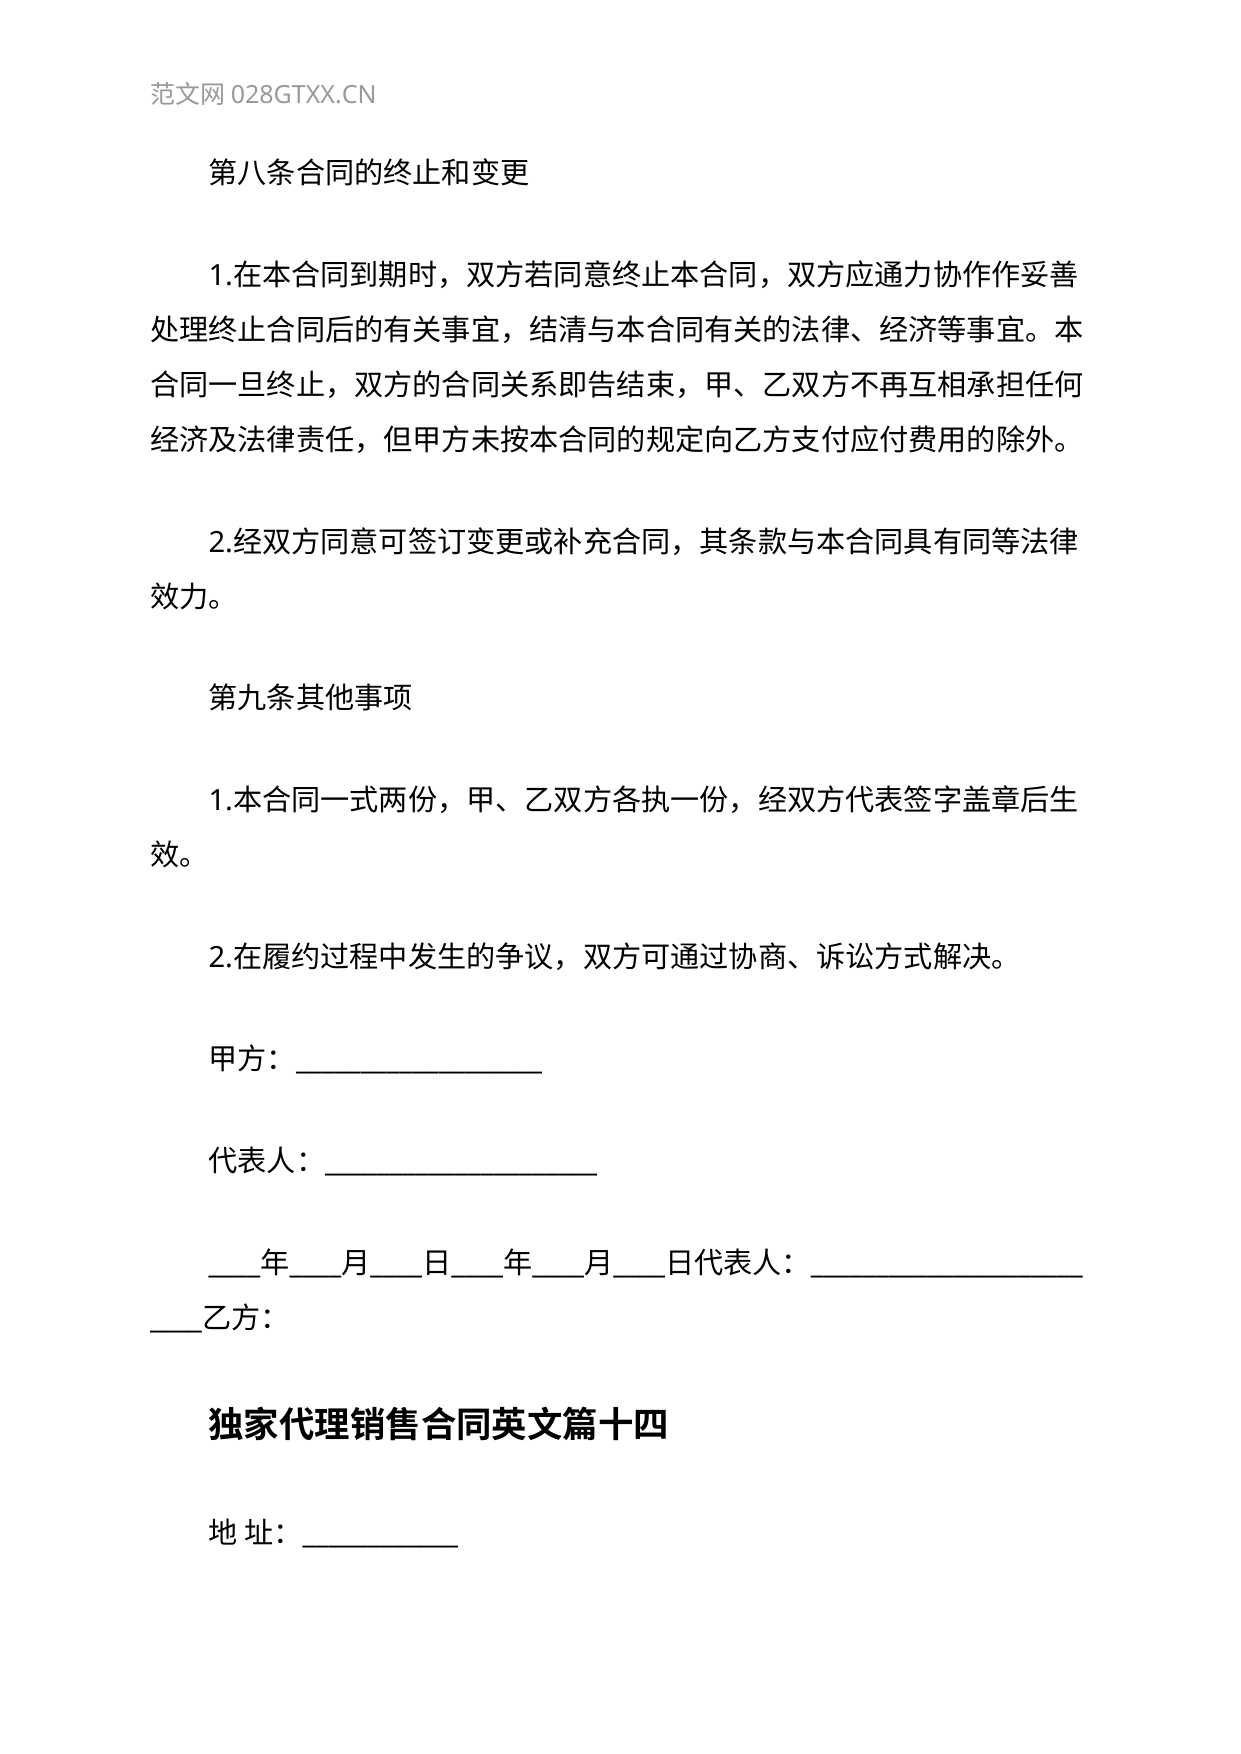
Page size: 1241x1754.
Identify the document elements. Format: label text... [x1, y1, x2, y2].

text 1.在本合同到期时，双方若同意终止本合同，双方应通力协作作妥善处理终止合同后的有关事宜，结清与本合同有关的法律、经济等事宜。本合同一旦终止，双方的合同关系即告结束，甲、乙双方不再互相承担任何经济及法律责任，但甲方未按本合同的规定向乙方支付应付费用的除外。 [150, 252, 1090, 459]
text 1.本合同一式两份，甲、乙双方各执一份，经双方代表签字盖章后生效。 [150, 777, 1090, 874]
text 第九条其他事项 [150, 675, 1090, 717]
text 地 址：____________ [150, 1510, 1090, 1552]
text 2.在履约过程中发生的争议，双方可通过协商、诉讼方式解决。 [150, 934, 1090, 976]
text 甲方：___________________ [150, 1036, 1090, 1078]
text 独家代理销售合同英文篇十四 [150, 1397, 1090, 1448]
text 代表人：_____________________ [150, 1138, 1090, 1180]
text 2.经双方同意可签订变更或补充合同，其条款与本合同具有同等法律效力。 [150, 518, 1090, 616]
text 第八条合同的终止和变更 [150, 150, 1090, 192]
text ____年____月____日____年____月____日代表人：_________________________乙方： [150, 1239, 1090, 1337]
